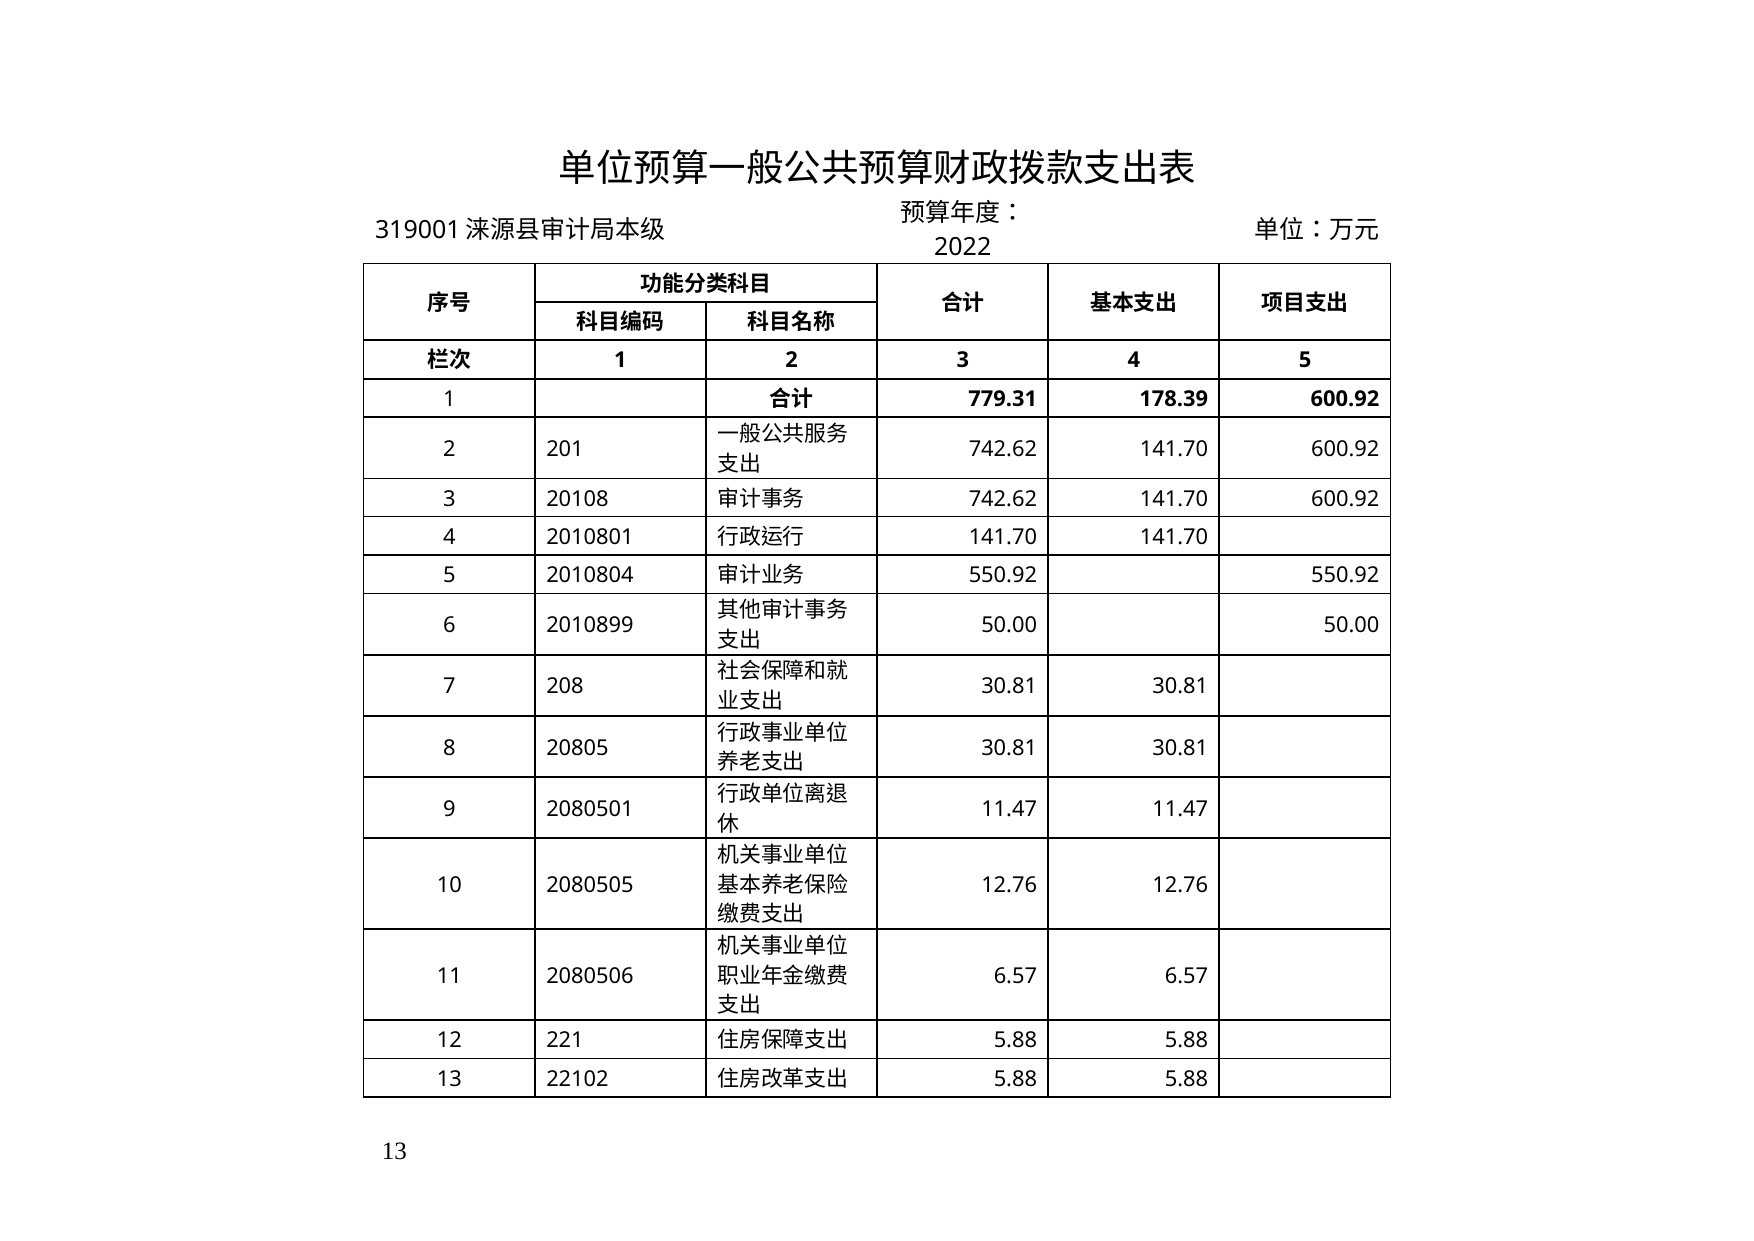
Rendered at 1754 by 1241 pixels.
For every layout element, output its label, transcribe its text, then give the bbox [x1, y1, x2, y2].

table_cell [1049, 594, 1218, 654]
table_cell 30.81 [1049, 717, 1218, 776]
table_cell 行政单位离退休 [707, 778, 876, 837]
table_cell 5.88 [878, 1021, 1047, 1058]
table_cell 6.57 [1049, 930, 1218, 1019]
table_cell [1220, 778, 1390, 837]
table_cell 科目名称 [707, 303, 876, 339]
table_cell 600.92 [1220, 380, 1390, 416]
table_cell [1220, 1059, 1390, 1096]
table_cell [536, 380, 705, 416]
table_cell 审计事务 [707, 479, 876, 516]
table_cell 栏次 [364, 341, 534, 378]
table_cell 5 [1220, 341, 1390, 378]
table_cell [1220, 717, 1390, 776]
table_cell 600.92 [1220, 418, 1390, 477]
table_cell 12.76 [878, 839, 1047, 928]
table_header 预算年度：2022 [878, 195, 1047, 262]
table_cell 合计 [878, 264, 1047, 339]
table_cell 5.88 [878, 1059, 1047, 1096]
table_header 319001涞源县审计局本级 [364, 195, 876, 262]
table_cell 10 [364, 839, 534, 928]
table_cell 141.70 [878, 517, 1047, 554]
table_cell 合计 [707, 380, 876, 416]
table_cell 20805 [536, 717, 705, 776]
table_cell 30.81 [1049, 656, 1218, 715]
table_cell 住房保障支出 [707, 1021, 876, 1058]
table_cell 其他审计事务支出 [707, 594, 876, 654]
table_cell 4 [364, 517, 534, 554]
table_cell 审计业务 [707, 556, 876, 593]
table_cell 141.70 [1049, 517, 1218, 554]
table_cell 基本支出 [1049, 264, 1218, 339]
table_cell 2 [364, 418, 534, 477]
table_cell 208 [536, 656, 705, 715]
table_cell 5.88 [1049, 1021, 1218, 1058]
table_cell 项目支出 [1220, 264, 1390, 339]
table_cell [1220, 517, 1390, 554]
table_cell 3 [878, 341, 1047, 378]
table_cell 社会保障和就业支出 [707, 656, 876, 715]
table_cell 201 [536, 418, 705, 477]
table_cell 3 [364, 479, 534, 516]
table_cell 5.88 [1049, 1059, 1218, 1096]
table_cell 11.47 [878, 778, 1047, 837]
table_cell 12 [364, 1021, 534, 1058]
table_cell 2010801 [536, 517, 705, 554]
table_cell 6.57 [878, 930, 1047, 1019]
table_cell 机关事业单位职业年金缴费支出 [707, 930, 876, 1019]
table_cell 30.81 [878, 717, 1047, 776]
table_cell 4 [1049, 341, 1218, 378]
table_cell 2010899 [536, 594, 705, 654]
table_cell 600.92 [1220, 479, 1390, 516]
table_cell 742.62 [878, 418, 1047, 477]
table_cell [1220, 930, 1390, 1019]
table_cell 序号 [364, 264, 534, 339]
table_cell 1 [536, 341, 705, 378]
table_cell 2080501 [536, 778, 705, 837]
table_cell 13 [364, 1059, 534, 1096]
table_cell 行政事业单位养老支出 [707, 717, 876, 776]
table_cell 9 [364, 778, 534, 837]
table_cell 2 [707, 341, 876, 378]
table_cell 住房改革支出 [707, 1059, 876, 1096]
table_cell 141.70 [1049, 418, 1218, 477]
table_cell 12.76 [1049, 839, 1218, 928]
table_cell 行政运行 [707, 517, 876, 554]
table_cell 141.70 [1049, 479, 1218, 516]
table_cell 50.00 [878, 594, 1047, 654]
table_cell 2080506 [536, 930, 705, 1019]
table_cell 一般公共服务支出 [707, 418, 876, 477]
table_cell 2010804 [536, 556, 705, 593]
table_cell 550.92 [878, 556, 1047, 593]
table_cell 5 [364, 556, 534, 593]
table_cell [1220, 1021, 1390, 1058]
text 单位预算一般公共预算财政拨款支出表 [106, 142, 1648, 193]
table_cell 1 [364, 380, 534, 416]
table_cell 机关事业单位基本养老保险缴费支出 [707, 839, 876, 928]
table_cell 11 [364, 930, 534, 1019]
table_cell [1049, 556, 1218, 593]
table_cell 50.00 [1220, 594, 1390, 654]
table_cell 8 [364, 717, 534, 776]
table_cell 550.92 [1220, 556, 1390, 593]
table_cell 178.39 [1049, 380, 1218, 416]
table_cell 6 [364, 594, 534, 654]
table_cell 22102 [536, 1059, 705, 1096]
table_cell 科目编码 [536, 303, 705, 339]
table_cell 功能分类科目 [536, 264, 876, 301]
table_cell 30.81 [878, 656, 1047, 715]
table_header 单位：万元 [1049, 195, 1390, 262]
table_cell 2080505 [536, 839, 705, 928]
table_cell 7 [364, 656, 534, 715]
table_cell 11.47 [1049, 778, 1218, 837]
table_cell [1220, 656, 1390, 715]
table_cell 221 [536, 1021, 705, 1058]
table_cell [1220, 839, 1390, 928]
table_cell 742.62 [878, 479, 1047, 516]
table_cell 20108 [536, 479, 705, 516]
table_cell 779.31 [878, 380, 1047, 416]
